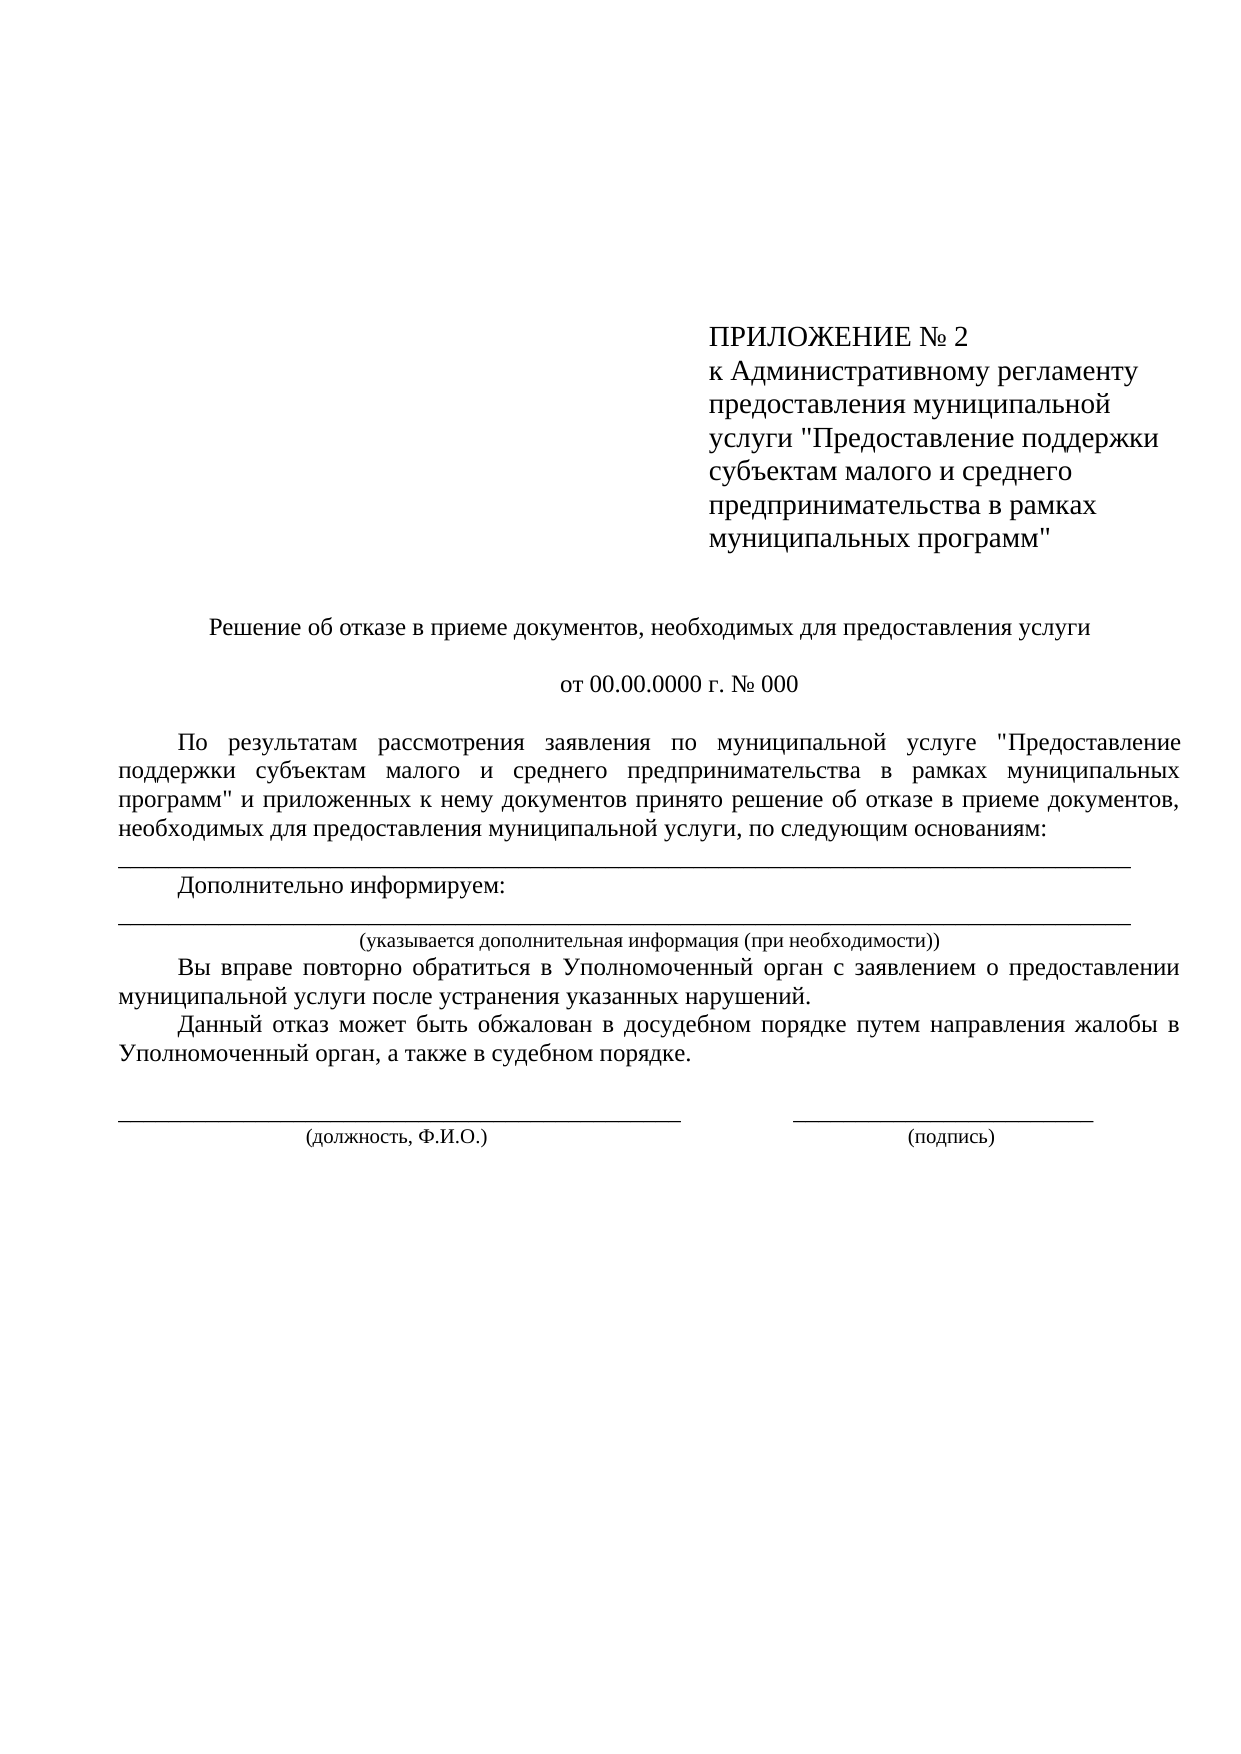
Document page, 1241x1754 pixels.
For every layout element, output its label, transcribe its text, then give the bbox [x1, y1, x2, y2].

text к Административному регламенту предоставления муниципальной услуги "Предоставление поддержки субъектам малого и среднего предпринимательства в рамках муниципальных программ" [709, 353, 1181, 554]
text _________________________________________________________________________________ [118, 842, 1181, 870]
text (должность, Ф.И.О.) (подпись) [118, 1124, 1181, 1148]
text Данный отказ может быть обжалован в досудебном порядке путем направления жалобы в Уполномоченный орган, а также в судебном порядке. [118, 1009, 1181, 1067]
text Вы вправе повторно обратиться в Уполномоченный орган с заявлением о предоставлении муниципальной услуги после устранения указанных нарушений. [118, 952, 1181, 1009]
text Решение об отказе в приеме документов, необходимых для предоставления услуги [118, 612, 1181, 640]
text Дополнительно информируем: [118, 870, 1181, 899]
text (указывается дополнительная информация (при необходимости)) [118, 928, 1181, 952]
text _________________________________________________________________________________ [118, 899, 1181, 928]
text ПРИЛОЖЕНИЕ № 2 [709, 319, 1181, 353]
text от 00.00.0000 г. № 000 [118, 669, 1181, 698]
text _____________________________________________ ________________________ [118, 1096, 1181, 1124]
text По результатам рассмотрения заявления по муниципальной услуге "Предоставление поддержки субъектам малого и среднего предпринимательства в рамках муниципальных программ" и приложенных к нему документов принято решение об отказе в приеме документов, необходимых для предоставления муниципальной услуги, по следующим основаниям: [118, 727, 1181, 842]
